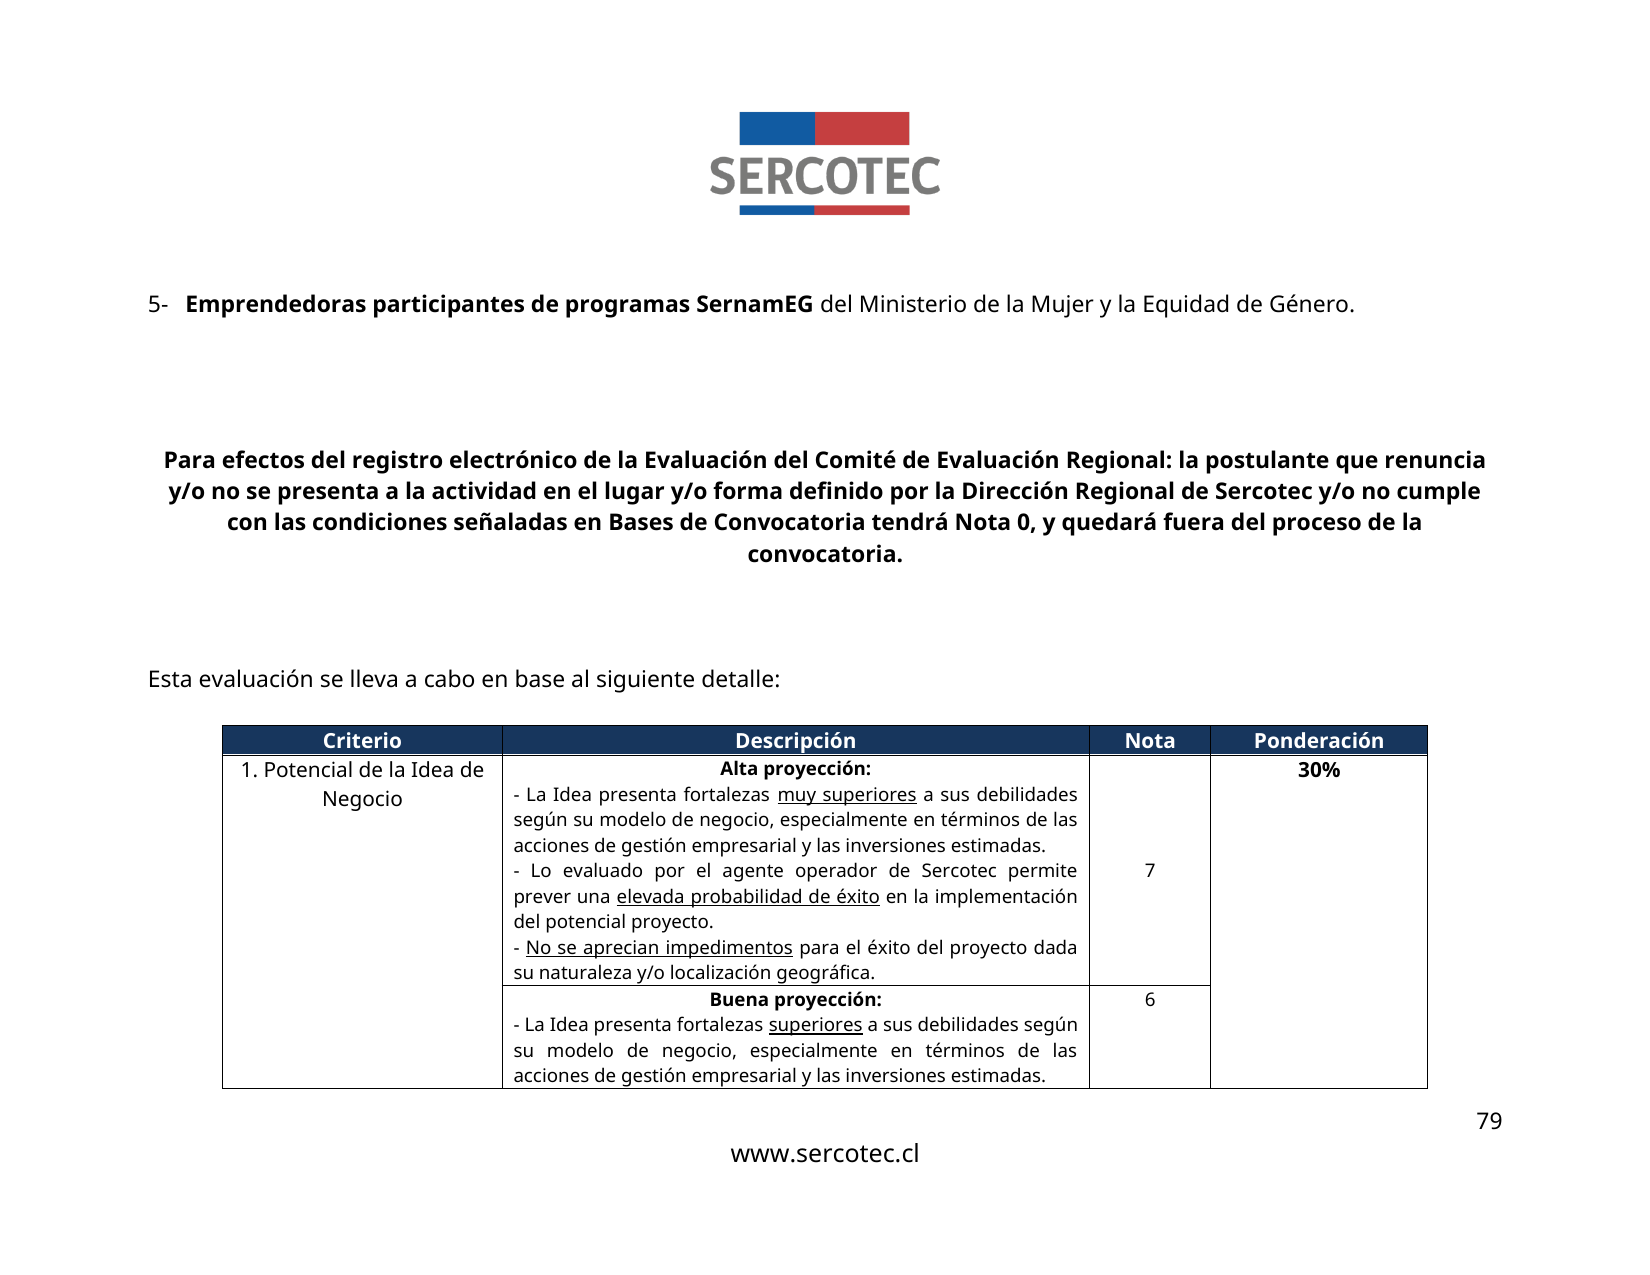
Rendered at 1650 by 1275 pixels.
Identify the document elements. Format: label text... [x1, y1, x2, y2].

list Emprendedoras participantes de programas SernamEG del Ministerio de la Mujer y la Equidad de Género. [148, 287, 1502, 319]
table_cell Alta proyección: - La Idea presenta fortalezas muy superiores a sus debilidades según su modelo de negocio, especialmente en términos de las acciones de gestión empresarial y las inversiones estimadas. - Lo evaluado por el agente operador de Sercotec permite prever una elevada probabilidad de éxito en la implementación del potencial proyecto. - No se aprecian impedimentos para el éxito del proyecto dada su naturaleza y/o localización geográfica. [503, 756, 1089, 985]
table_header Nota [1090, 726, 1210, 754]
text Esta evaluación se lleva a cabo en base al siguiente detalle: [148, 662, 1502, 694]
table_header Criterio [223, 726, 502, 754]
table_cell 30% [1211, 756, 1427, 1088]
table_cell 6 [1090, 986, 1210, 1088]
text Para efectos del registro electrónico de la Evaluación del Comité de Evaluación Regional: la postulante que renuncia y/o no se presenta a la actividad en el lugar y/o forma definido por la Dirección Regional de Sercotec y/o no cumple con las condiciones señaladas en Bases de Convocatoria tendrá Nota 0, y quedará fuera del proceso de la convocatoria. [148, 444, 1502, 569]
table_header Ponderación [1211, 726, 1427, 754]
picture [700, 105, 951, 225]
table_header Descripción [503, 726, 1089, 754]
table_cell 7 [1090, 756, 1210, 985]
table_cell 1. Potencial de la Idea de Negocio [223, 756, 502, 1088]
